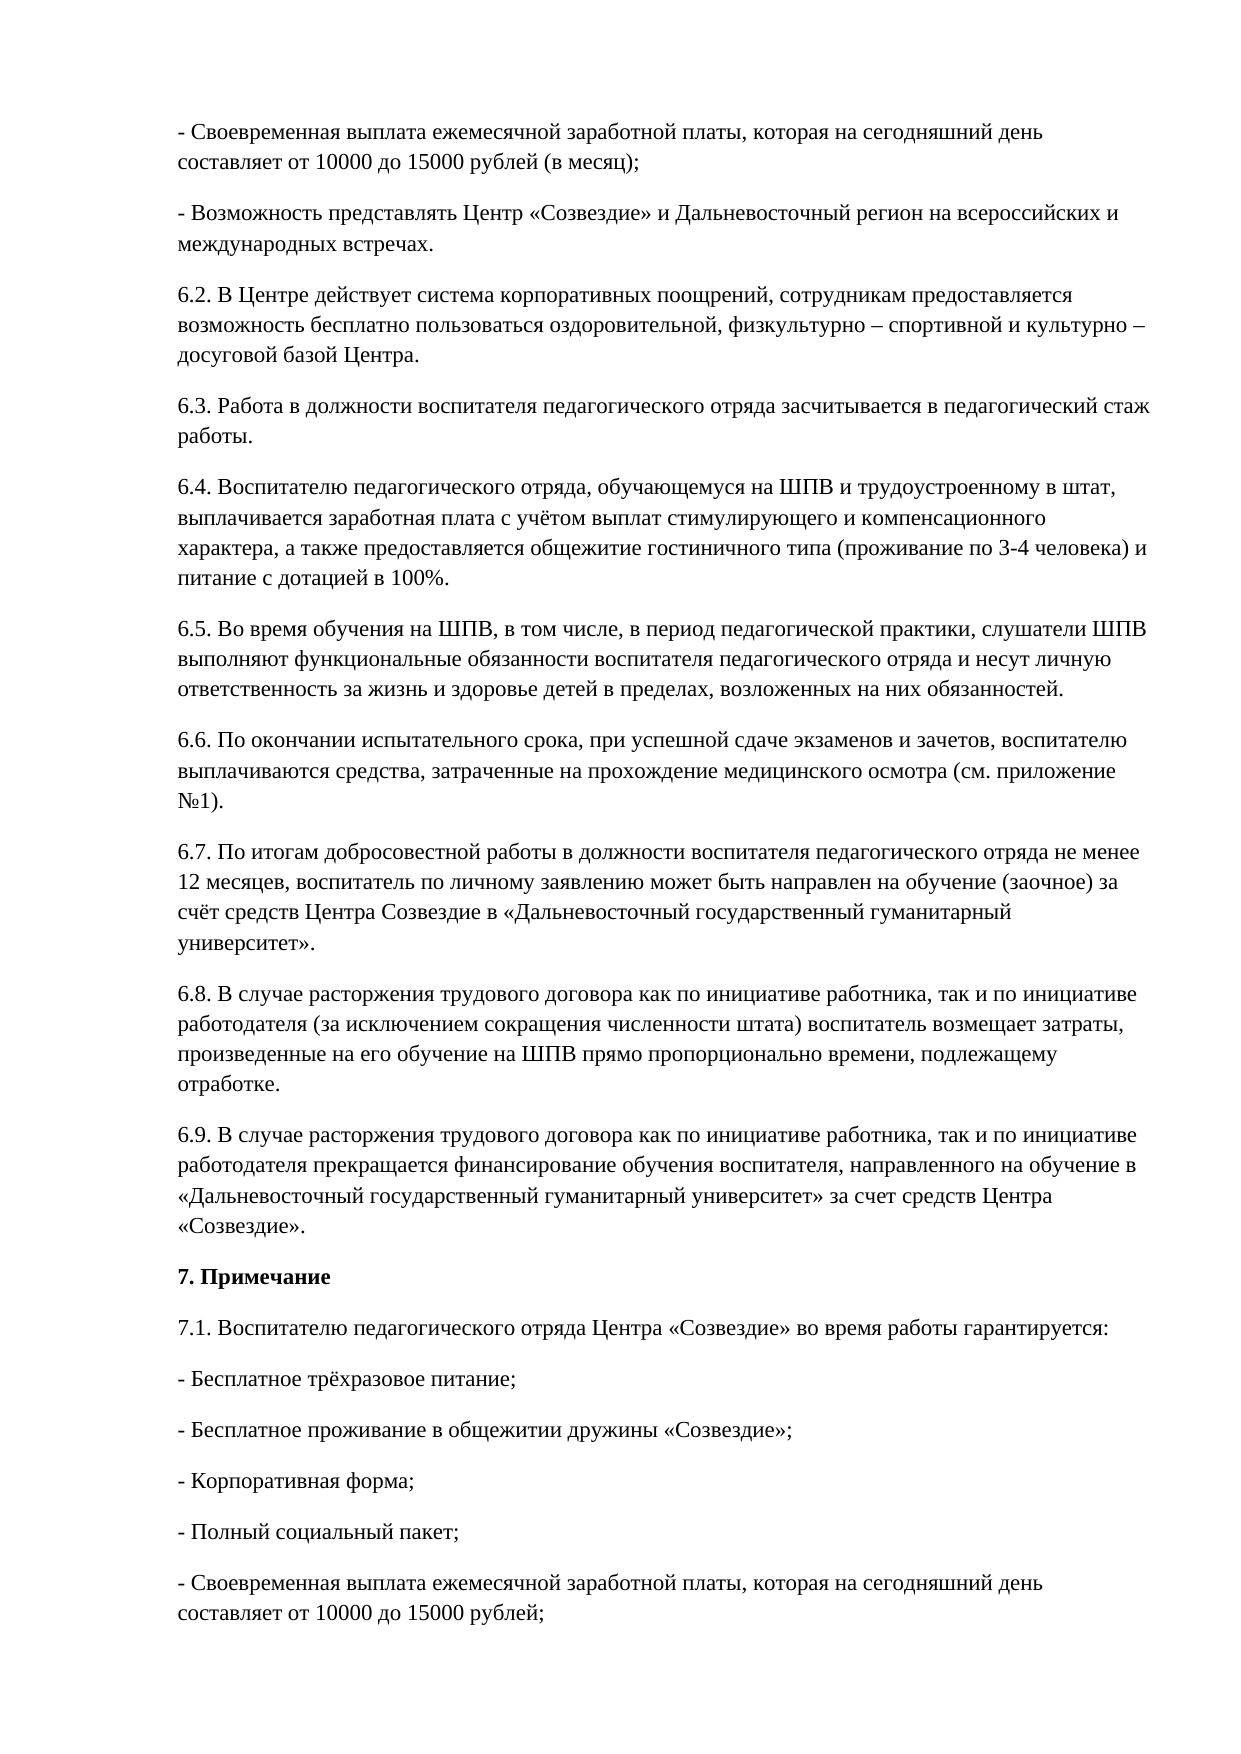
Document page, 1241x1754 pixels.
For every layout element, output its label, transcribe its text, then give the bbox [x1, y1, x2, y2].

text - Возможность представлять Центр «Созвездие» и Дальневосточный регион на всероссийских и международных встречах. [177, 199, 1152, 256]
text - Бесплатное проживание в общежитии дружины «Созвездие»; [177, 1416, 1152, 1442]
text 7.1. Воспитателю педагогического отряда Центра «Созвездие» во время работы гарантируется: [177, 1314, 1152, 1340]
text 6.7. По итогам добросовестной работы в должности воспитателя педагогического отряда не менее 12 месяцев, воспитатель по личному заявлению может быть направлен на обучение (заочное) за счёт средств Центра Созвездие в «Дальневосточный государственный гуманитарный университет». [177, 838, 1152, 955]
text 6.8. В случае расторжения трудового договора как по инициативе работника, так и по инициативе работодателя (за исключением сокращения численности штата) воспитатель возмещает затраты, произведенные на его обучение на ШПВ прямо пропорционально времени, подлежащему отработке. [177, 979, 1152, 1097]
text 7. Примечание [177, 1263, 1152, 1289]
text - Своевременная выплата ежемесячной заработной платы, которая на сегодняшний день составляет от 10000 до 15000 рублей; [177, 1569, 1152, 1626]
text - Своевременная выплата ежемесячной заработной платы, которая на сегодняшний день составляет от 10000 до 15000 рублей (в месяц); [177, 118, 1152, 175]
text - Полный социальный пакет; [177, 1518, 1152, 1544]
text - Бесплатное трёхразовое питание; [177, 1365, 1152, 1391]
text 6.9. В случае расторжения трудового договора как по инициативе работника, так и по инициативе работодателя прекращается финансирование обучения воспитателя, направленного на обучение в «Дальневосточный государственный гуманитарный университет» за счет средств Центра «Созвездие». [177, 1121, 1152, 1238]
text 6.6. По окончании испытательного срока, при успешной сдаче экзаменов и зачетов, воспитателю выплачиваются средства, затраченные на прохождение медицинского осмотра (см. приложение №1). [177, 726, 1152, 813]
text 6.2. В Центре действует система корпоративных поощрений, сотрудникам предоставляется возможность бесплатно пользоваться оздоровительной, физкультурно – спортивной и культурно – досуговой базой Центра. [177, 281, 1152, 367]
text 6.5. Во время обучения на ШПВ, в том числе, в период педагогической практики, слушатели ШПВ выполняют функциональные обязанности воспитателя педагогического отряда и несут личную ответственность за жизнь и здоровье детей в пределах, возложенных на них обязанностей. [177, 615, 1152, 702]
text - Корпоративная форма; [177, 1467, 1152, 1493]
text 6.3. Работа в должности воспитателя педагогического отряда засчитывается в педагогический стаж работы. [177, 392, 1152, 449]
text 6.4. Воспитателю педагогического отряда, обучающемуся на ШПВ и трудоустроенному в штат, выплачивается заработная плата с учётом выплат стимулирующего и компенсационного характера, а также предоставляется общежитие гостиничного типа (проживание по 3-4 человека) и питание с дотацией в 100%. [177, 473, 1152, 590]
